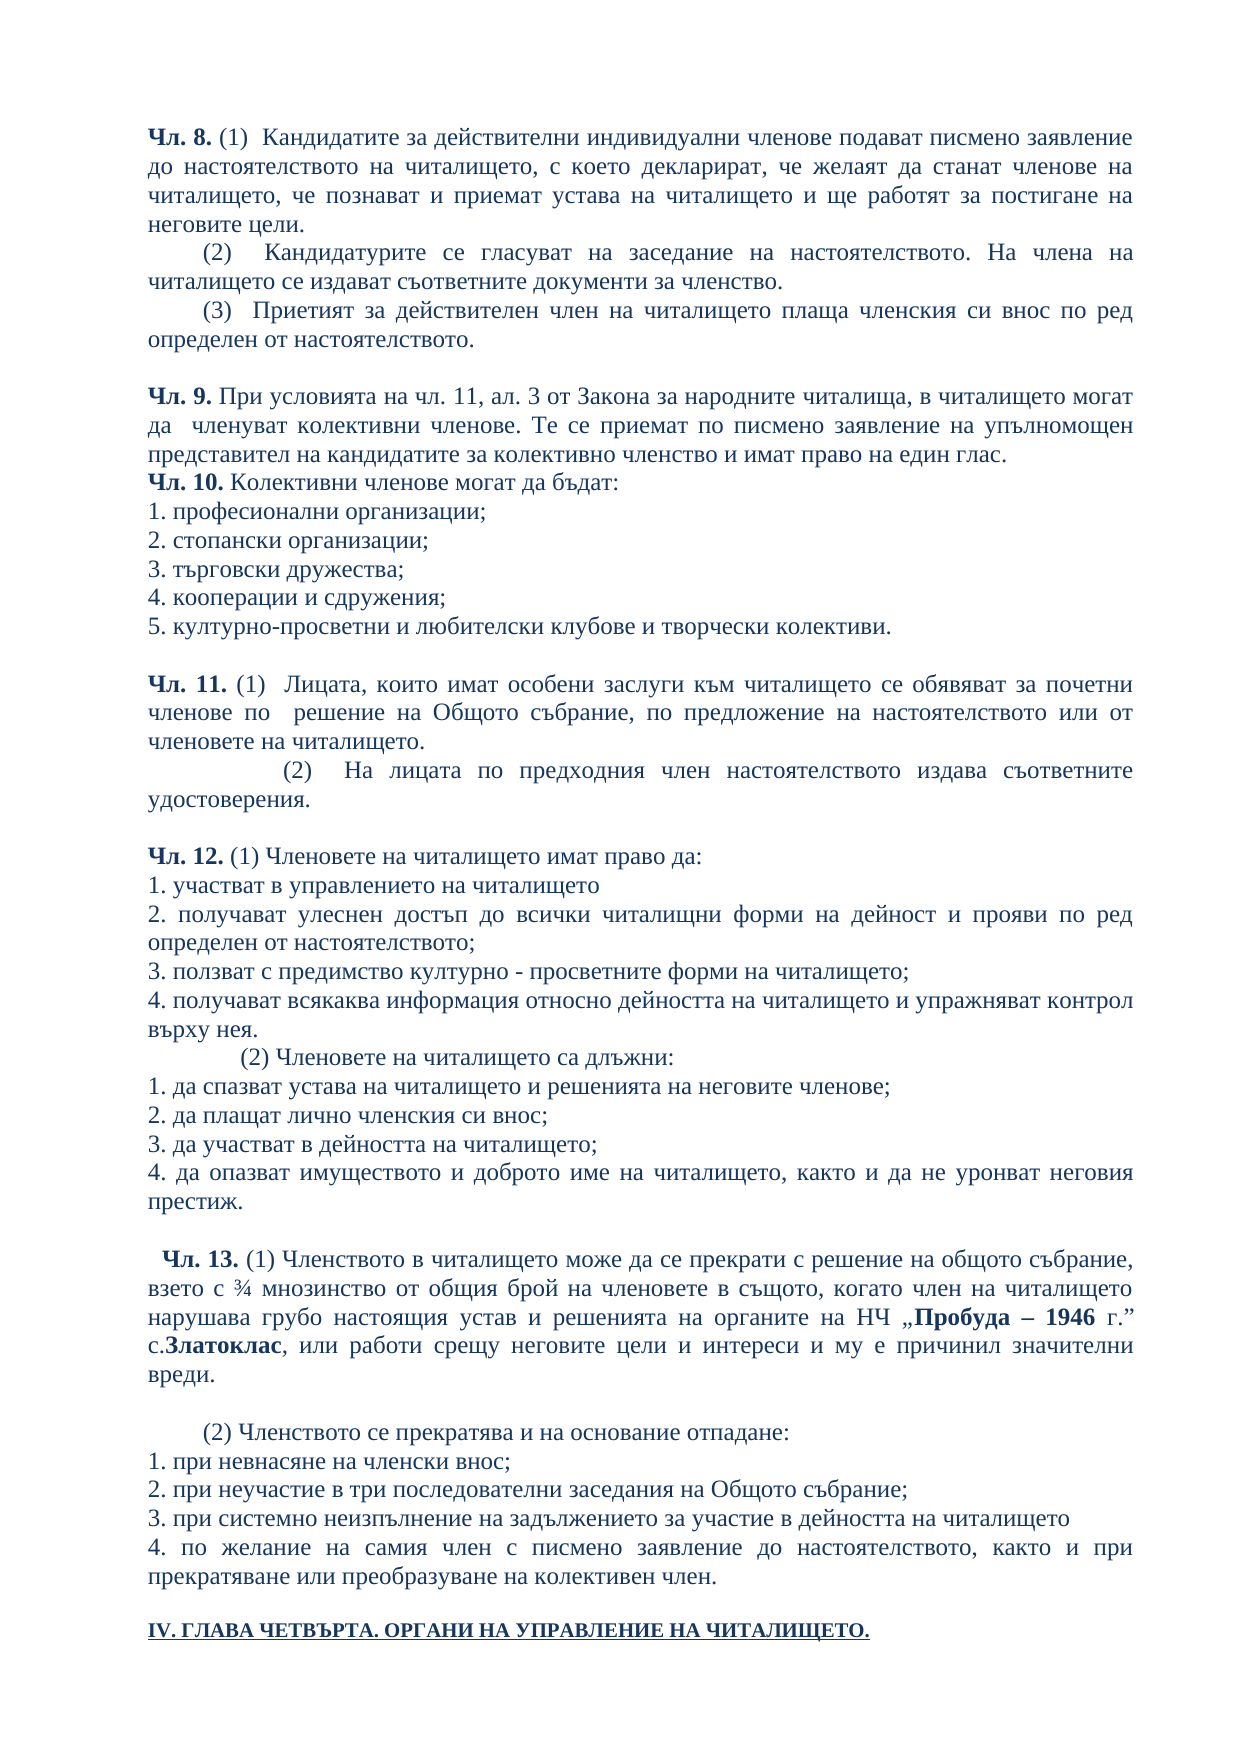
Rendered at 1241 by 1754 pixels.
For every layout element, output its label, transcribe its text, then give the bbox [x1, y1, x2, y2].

text (2) Членството се прекратява и на основание отпадане: [148, 1417, 1134, 1446]
text 1. професионални организации; [148, 496, 1134, 525]
text (2) На лицата по предходния член настоятелството издава съответните удостоверения. [148, 755, 1134, 812]
text Чл. 8. (1) Кандидатите за действителни индивидуални членове подават писмено заявление до настоятелството на читалището, с което декларират, че желаят да станат членове на читалището, че познават и приемат устава на читалището и ще работят за постигане на неговите цели. [148, 122, 1134, 237]
text 2. получават улеснен достъп до всички читалищни форми на дейност и прояви по ред определен от настоятелството; [148, 899, 1134, 956]
text 2. да плащат лично членския си внос; [148, 1100, 1134, 1129]
text 4. по желание на самия член с писмено заявление до настоятелството, както и при прекратяване или преобразуване на колективен член. [148, 1532, 1134, 1589]
text Чл. 11. (1) Лицата, които имат особени заслуги към читалището се обявяват за почетни членове по решение на Общото събрание, по предложение на настоятелството или от членовете на читалището. [148, 669, 1134, 755]
text 2. стопански организации; [148, 525, 1134, 554]
text (2) Кандидатурите се гласуват на заседание на настоятелството. На члена на читалището се издават съответните документи за членство. [148, 237, 1134, 295]
text 3. ползват с предимство културно - просветните форми на читалището; [148, 956, 1134, 985]
text 3. при системно неизпълнение на задължението за участие в дейността на читалището [148, 1503, 1134, 1532]
text 3. търговски дружества; [148, 554, 1134, 582]
text (2) Членовете на читалището са длъжни: [148, 1042, 1134, 1071]
text 1. да спазват устава на читалището и решенията на неговите членове; [148, 1071, 1134, 1100]
text 4. кооперации и сдружения; [148, 582, 1134, 611]
text Чл. 13. (1) Членството в читалището може да се прекрати с решение на общото събрание, взето с ¾ мнозинство от общия брой на членовете в същото, когато член на читалището нарушава грубо настоящия устав и решенията на органите на НЧ „Пробуда – 1946 г.” с.Златоклас, или работи срещу неговите цели и интереси и му е причинил значителни вреди. [148, 1244, 1134, 1388]
text 1. участват в управлението на читалището [148, 870, 1134, 899]
text 4. получават всякаква информация относно дейността на читалището и упражняват контрол върху нея. [148, 985, 1134, 1042]
text 3. да участват в дейността на читалището; [148, 1129, 1134, 1157]
text 1. при невнасяне на членски внос; [148, 1446, 1134, 1474]
text 5. културно-просветни и любителски клубове и творчески колективи. [148, 611, 1134, 640]
text ІV. ГЛАВА ЧЕТВЪРТА. ОРГАНИ НА УПРАВЛЕНИЕ НА ЧИТАЛИЩЕТО. [148, 1618, 1134, 1642]
text 4. да опазват имуществото и доброто име на читалището, както и да не уронват неговия престиж. [148, 1157, 1134, 1215]
text Чл. 12. (1) Членовете на читалището имат право да: [148, 841, 1134, 870]
text 2. при неучастие в три последователни заседания на Общото събрание; [148, 1474, 1134, 1503]
text Чл. 9. При условията на чл. 11, ал. 3 от Закона за народните читалища, в читалището могат да членуват колективни членове. Те се приемат по писмено заявление на упълномощен представител на кандидатите за колективно членство и имат право на един глас. [148, 381, 1134, 467]
text Чл. 10. Колективни членове могат да бъдат: [148, 467, 1134, 496]
text (3) Приетият за действителен член на читалището плаща членския си внос по ред определен от настоятелството. [148, 295, 1134, 352]
